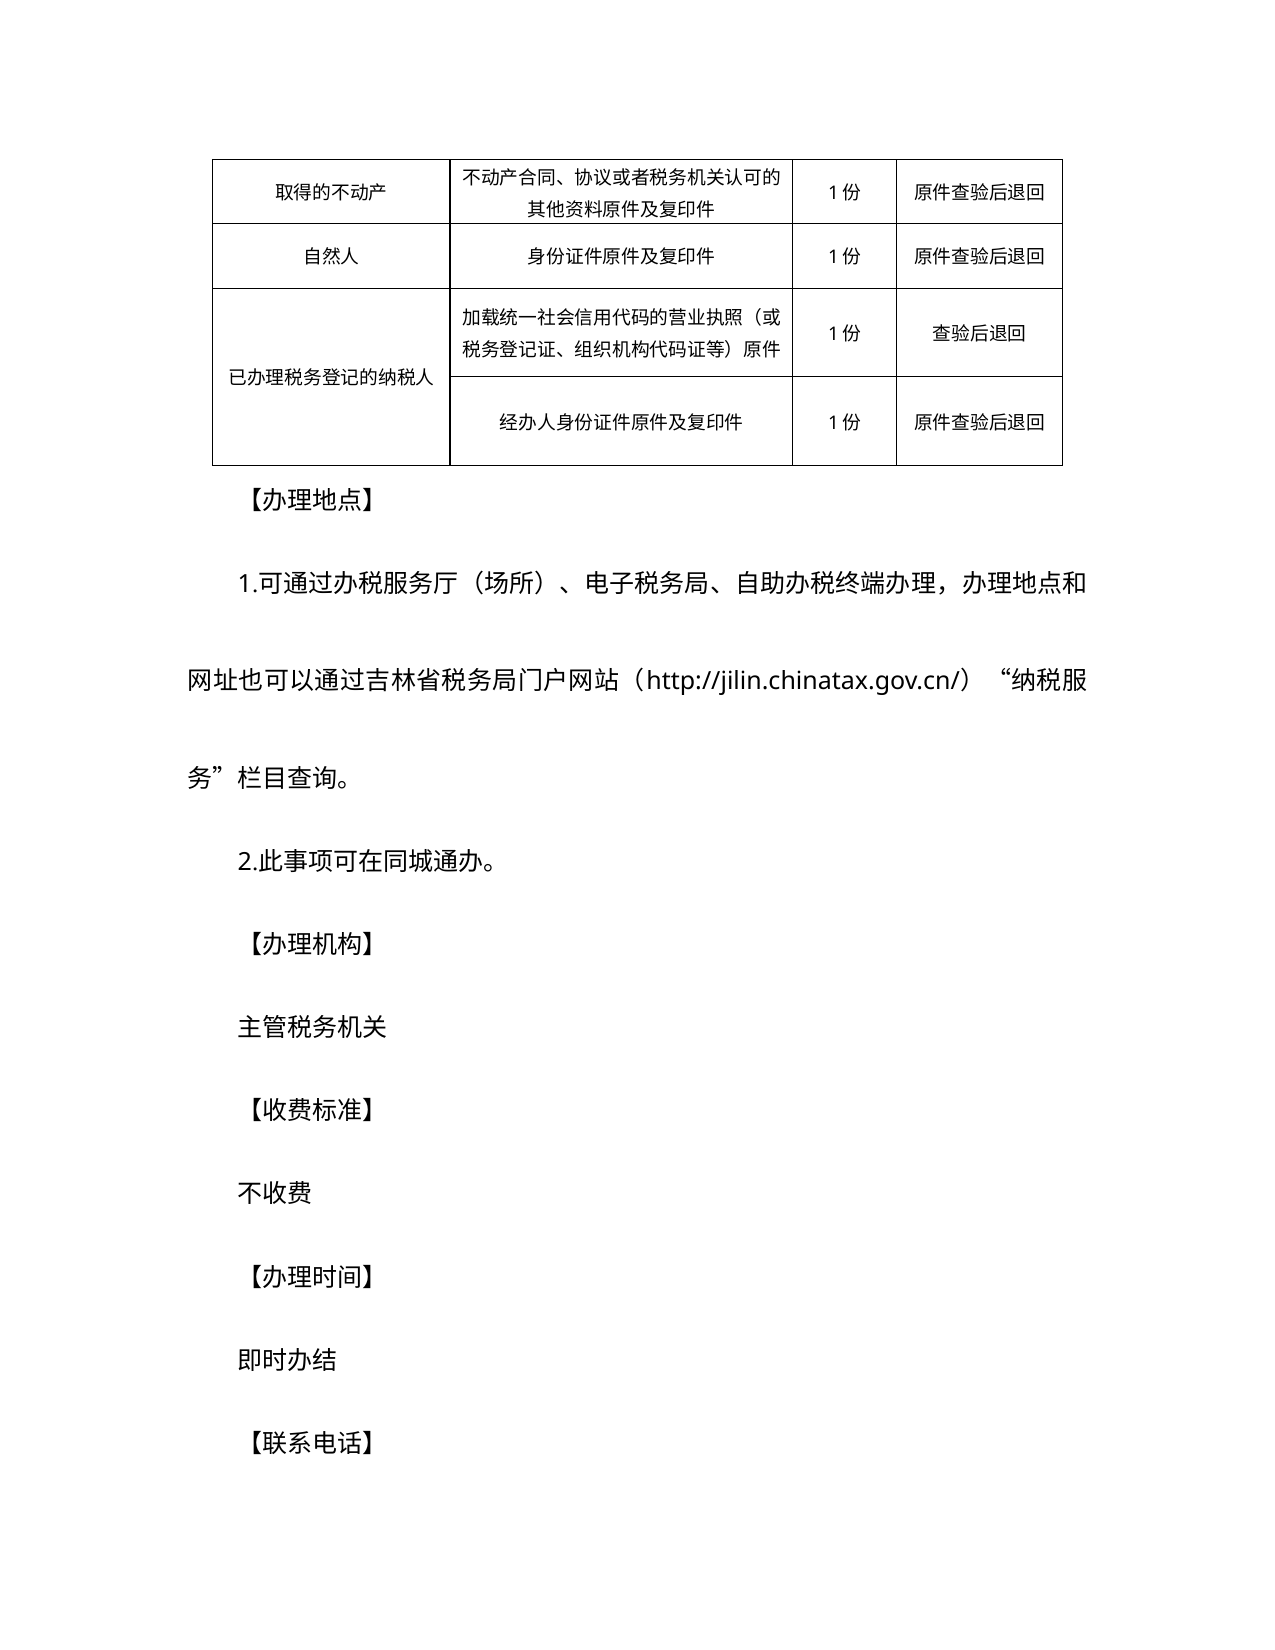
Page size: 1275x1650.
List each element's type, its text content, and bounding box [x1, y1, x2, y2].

text 【办理时间】 [187, 1243, 1087, 1308]
table_cell 经办人身份证件原件及复印件 [451, 377, 792, 465]
table_cell 纳税人出租不动产、转让取得的不动产 [213, 160, 449, 222]
table_cell 原件查验后退回 [897, 160, 1062, 222]
table_cell 原件查验后退回 [897, 377, 1062, 465]
table_cell 1份 [793, 160, 896, 222]
text 1.可通过办税服务厅（场所）、电子税务局、自助办税终端办理，办理地点和网址也可以通过吉林省税务局门户网站（http://jilin.chinatax.gov.cn/）“纳税服务”栏目查询。 [187, 549, 1087, 809]
table_cell 加载统一社会信用代码的营业执照（或税务登记证、组织机构代码证等）原件 [451, 289, 792, 376]
table_cell 查验后退回 [897, 289, 1062, 376]
text 【办理机构】 [187, 910, 1087, 975]
text 不收费 [187, 1159, 1087, 1224]
table_cell 身份证件原件及复印件 [451, 224, 792, 287]
table_cell 1份 [793, 224, 896, 287]
table_cell 自然人 [213, 224, 449, 287]
text 即时办结 [187, 1326, 1087, 1391]
text 【联系电话】 [187, 1409, 1087, 1474]
table_cell 已办理税务登记的纳税人 [213, 289, 449, 465]
table_cell 1份 [793, 289, 896, 376]
text 2.此事项可在同城通办。 [187, 827, 1087, 892]
table_cell 1份 [793, 377, 896, 465]
text 【办理地点】 [187, 466, 1087, 531]
table_cell 原件查验后退回 [897, 224, 1062, 287]
table_cell 不动产合同、协议或者税务机关认可的其他资料原件及复印件 [451, 160, 792, 222]
text 【收费标准】 [187, 1076, 1087, 1141]
text 主管税务机关 [187, 993, 1087, 1058]
